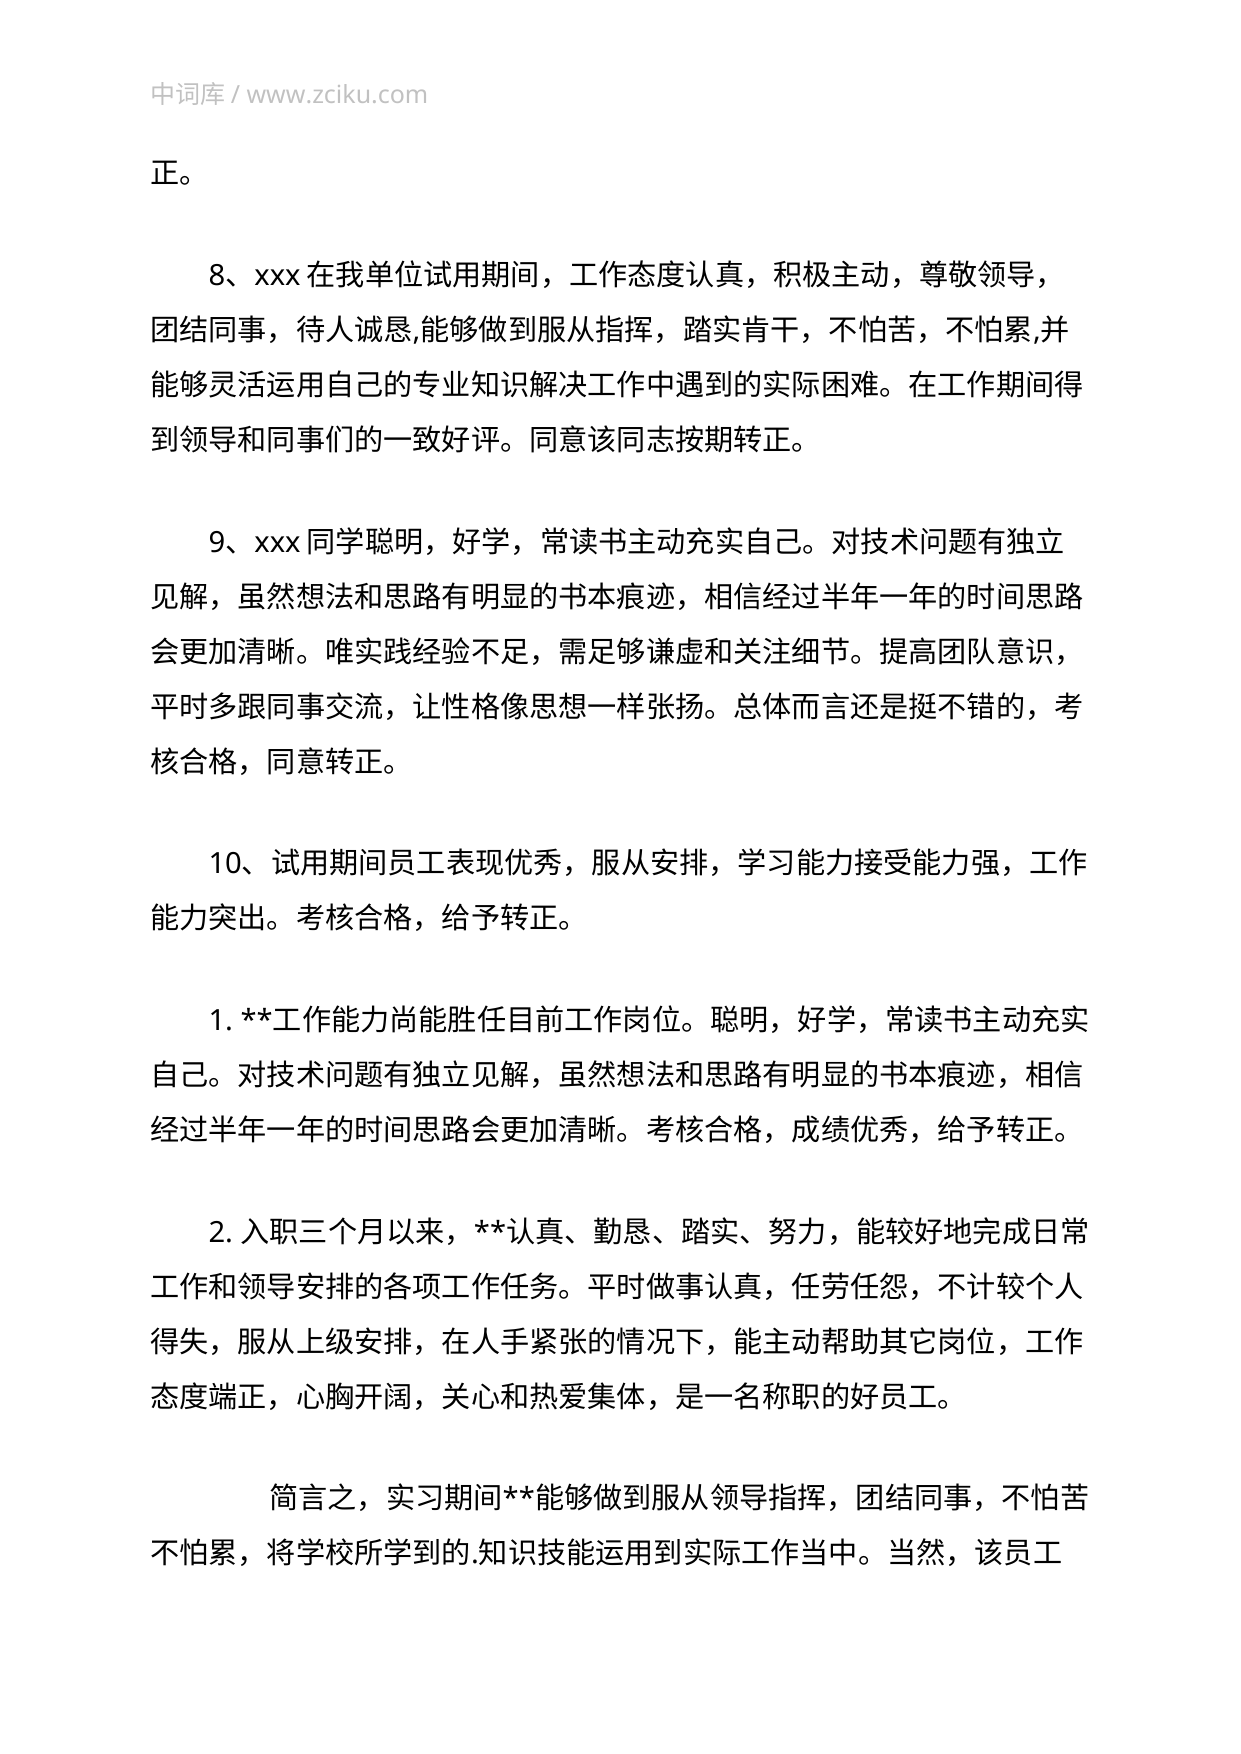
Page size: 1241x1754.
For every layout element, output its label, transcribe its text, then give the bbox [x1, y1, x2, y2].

text 2. 入职三个月以来，**认真、勤恳、踏实、努力，能较好地完成日常工作和领导安排的各项工作任务。平时做事认真，任劳任怨，不计较个人得失，服从上级安排，在人手紧张的情况下，能主动帮助其它岗位，工作态度端正，心胸开阔，关心和热爱集体，是一名称职的好员工。 [150, 1208, 1090, 1415]
text 10、试用期间员工表现优秀，服从安排，学习能力接受能力强，工作能力突出。考核合格，给予转正。 [150, 840, 1090, 937]
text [150, 1475, 1090, 1572]
text 9、xxx同学聪明，好学，常读书主动充实自己。对技术问题有独立见解，虽然想法和思路有明显的书本痕迹，相信经过半年一年的时间思路会更加清晰。唯实践经验不足，需足够谦虚和关注细节。提高团队意识，平时多跟同事交流，让性格像思想一样张扬。总体而言还是挺不错的，考核合格，同意转正。 [150, 518, 1090, 780]
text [150, 150, 1090, 192]
text 1. **工作能力尚能胜任目前工作岗位。聪明，好学，常读书主动充实自己。对技术问题有独立见解，虽然想法和思路有明显的书本痕迹，相信经过半年一年的时间思路会更加清晰。考核合格，成绩优秀，给予转正。 [150, 997, 1090, 1149]
text 8、xxx在我单位试用期间，工作态度认真，积极主动，尊敬领导，团结同事，待人诚恳,能够做到服从指挥，踏实肯干，不怕苦，不怕累,并能够灵活运用自己的专业知识解决工作中遇到的实际困难。在工作期间得到领导和同事们的一致好评。同意该同志按期转正。 [150, 252, 1090, 459]
